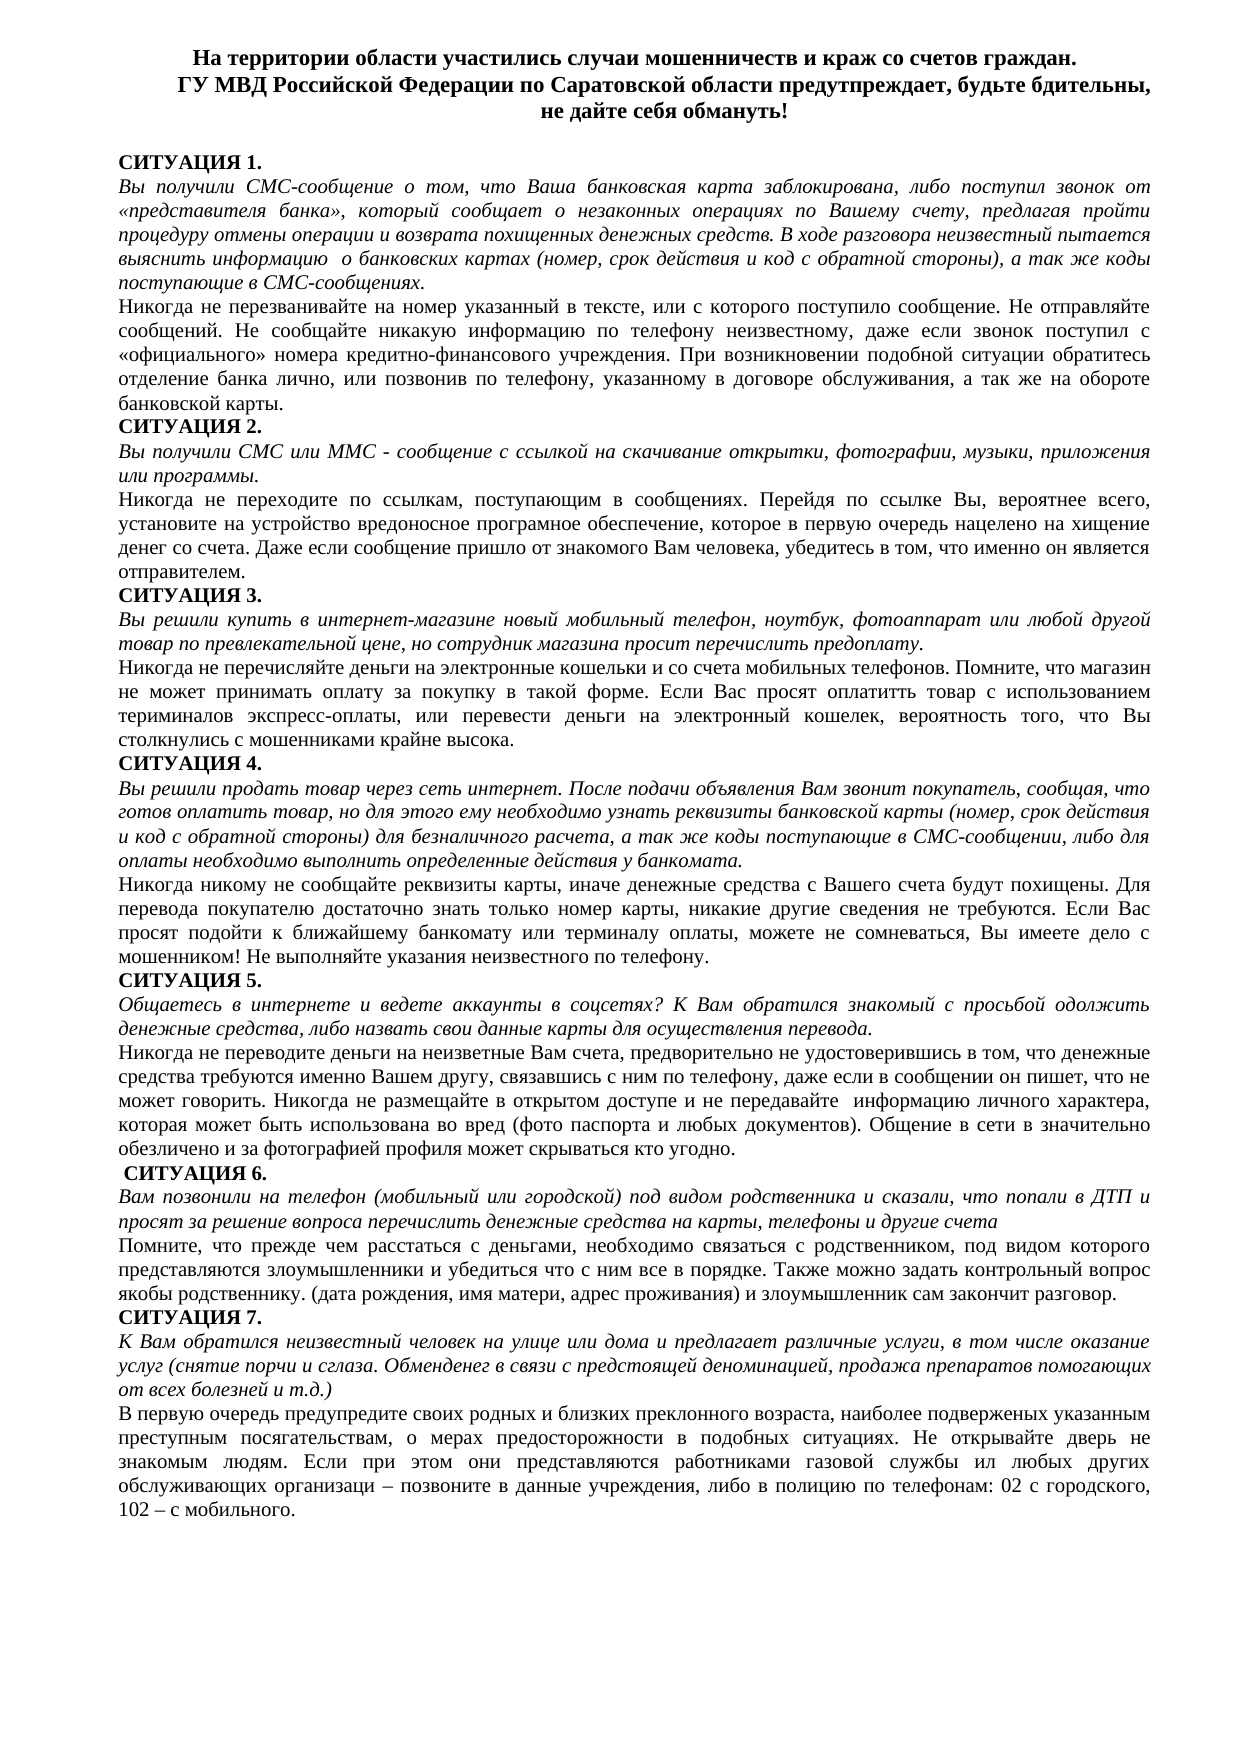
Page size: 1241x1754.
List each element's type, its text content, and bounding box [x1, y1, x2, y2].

text СИТУАЦИЯ 3. [118, 583, 1152, 607]
text К Вам обратился неизвестный человек на улице или дома и предлагает различные услуги, в том числе оказание услуг (снятие порчи и сглаза. Обменденег в связи с предстоящей деноминацией, продажа препаратов помогающих от всех болезней и т.д.) [118, 1329, 1152, 1401]
text Вы решили купить в интернет-магазине новый мобильный телефон, ноутбук, фотоаппарат или любой другой товар по превлекательной цене, но сотрудник магазина просит перечислить предоплату. [118, 607, 1152, 655]
text Вы решили продать товар через сеть интернет. После подачи объявления Вам звонит покупатель, сообщая, что готов оплатить товар, но для этого ему необходимо узнать реквизиты банковской карты (номер, срок действия и код с обратной стороны) для безналичного расчета, а так же коды поступающие в СМС-сообщении, либо для оплаты необходимо выполнить определенные действия у банкомата. [118, 775, 1152, 872]
text Вы получили СМС или ММС - сообщение с ссылкой на скачивание открытки, фотографии, музыки, приложения или программы. [118, 438, 1152, 487]
text Никогда не переходите по ссылкам, поступающим в сообщениях. Перейдя по ссылке Вы, вероятнее всего, установите на устройство вредоносное програмное обеспечение, которое в первую очередь нацелено на хищение денег со счета. Даже если сообщение пришло от знакомого Вам человека, убедитесь в том, что именно он является отправителем. [118, 487, 1152, 583]
text СИТУАЦИЯ 4. [118, 751, 1152, 775]
text Никогда не перезванивайте на номер указанный в тексте, или с которого поступило сообщение. Не отправляйте сообщений. Не сообщайте никакую информацию по телефону неизвестному, даже если звонок поступил с «официального» номера кредитно-финансового учреждения. При возникновении подобной ситуации обратитесь отделение банка лично, или позвонив по телефону, указанному в договоре обслуживания, а так же на обороте банковской карты. [118, 294, 1152, 414]
text На территории области участились случаи мошенничеств и краж со счетов граждан. [118, 44, 1152, 71]
text не дайте себя обмануть! [177, 97, 1152, 123]
text Помните, что прежде чем расстаться с деньгами, необходимо связаться с родственником, под видом которого представляются злоумышленники и убедиться что с ним все в порядке. Также можно задать контрольный вопрос якобы родственнику. (дата рождения, имя матери, адрес проживания) и злоумышленник сам закончит разговор. [118, 1233, 1152, 1305]
text Никогда не переводите деньги на неизветные Вам счета, предворительно не удостоверившись в том, что денежные средства требуются именно Вашем другу, связавшись с ним по телефону, даже если в сообщении он пишет, что не может говорить. Никогда не размещайте в открытом доступе и не передавайте информацию личного характера, которая может быть использована во вред (фото паспорта и любых документов). Общение в сети в значительно обезличено и за фотографией профиля может скрываться кто угодно. [118, 1040, 1152, 1160]
text СИТУАЦИЯ 1. [118, 150, 1152, 174]
text В первую очередь предупредите своих родных и близких преклонного возраста, наиболее подверженых указанным преступным посягательствам, о мерах предосторожности в подобных ситуациях. Не открывайте дверь не знакомым людям. Если при этом они представляются работниками газовой службы ил любых других обслуживающих организаци – позвоните в данные учреждения, либо в полицию по телефонам: 02 с городского, 102 – с мобильного. [118, 1401, 1152, 1521]
text СИТУАЦИЯ 2. [118, 414, 1152, 438]
text Никогда не перечисляйте деньги на электронные кошельки и со счета мобильных телефонов. Помните, что магазин не может принимать оплату за покупку в такой форме. Если Вас просят оплатитть товар с использованием териминалов экспресс-оплаты, или перевести деньги на электронный кошелек, вероятность того, что Вы столкнулись с мошенниками крайне высока. [118, 655, 1152, 751]
text Никогда никому не сообщайте реквизиты карты, иначе денежные средства с Вашего счета будут похищены. Для перевода покупателю достаточно знать только номер карты, никакие другие сведения не требуются. Если Вас просят подойти к ближайшему банкомату или терминалу оплаты, можете не сомневаться, Вы имеете дело с мошенником! Не выполняйте указания неизвестного по телефону. [118, 872, 1152, 968]
text Вы получили СМС-сообщение о том, что Ваша банковская карта заблокирована, либо поступил звонок от «представителя банка», который сообщает о незаконных операциях по Вашему счету, предлагая пройти процедуру отмены операции и возврата похищенных денежных средств. В ходе разговора неизвестный пытается выяснить информацию о банковских картах (номер, срок действия и код с обратной стороны), а так же коды поступающие в СМС-сообщениях. [118, 174, 1152, 294]
text Вам позвонили на телефон (мобильный или городской) под видом родственника и сказали, что попали в ДТП и просят за решение вопроса перечислить денежные средства на карты, телефоны и другие счета [118, 1184, 1152, 1233]
text СИТУАЦИЯ 5. [118, 968, 1152, 992]
text СИТУАЦИЯ 6. [118, 1160, 1152, 1184]
text ГУ МВД Российской Федерации по Саратовской области предутпреждает, будьте бдительны, [177, 71, 1152, 97]
text Общаетесь в интернете и ведете аккаунты в соцсетях? К Вам обратился знакомый с просьбой одолжить денежные средства, либо назвать свои данные карты для осуществления перевода. [118, 992, 1152, 1040]
text СИТУАЦИЯ 7. [118, 1305, 1152, 1329]
